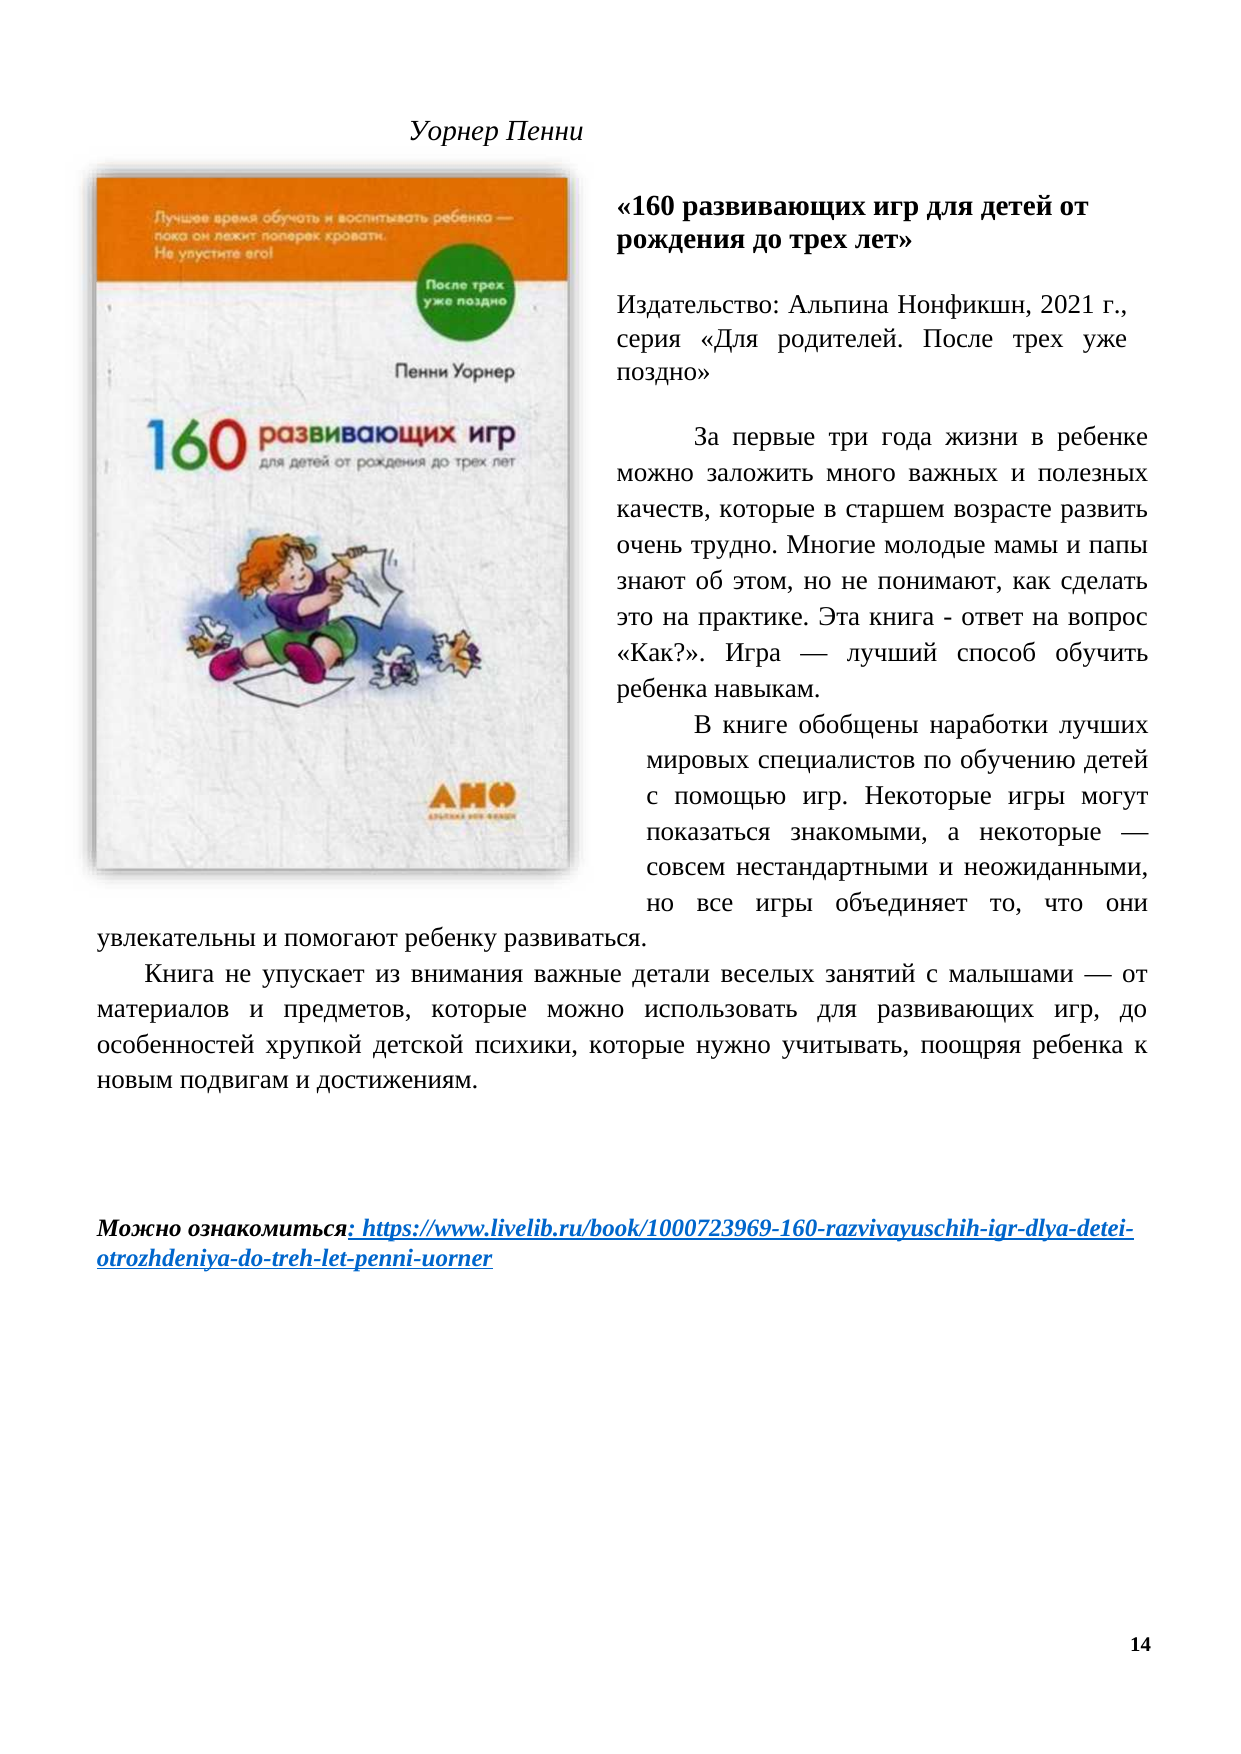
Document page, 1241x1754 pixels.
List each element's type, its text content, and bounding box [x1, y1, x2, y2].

picture [65, 146, 597, 898]
text Можно ознакомиться: https://www.livelib.ru/book/1000723969-160-razvivayuschih-igr-dlya-detei- otrozhdeniya-do-treh-let-penni-uorner [97, 1213, 1149, 1272]
text Издательство: Альпина Нонфикшн, 2021 г., серия «Для родителей. После трех уже поздно» [67, 287, 1128, 387]
text За первые три года жизни в ребенке можно заложить много важных и полезных качеств, которые в старшем возрасте развить очень трудно. Многие молодые мамы и папы знают об этом, но не понимают, как сделать это на практике. Эта книга - ответ на вопрос «Как?». Игра — лучший способ обучить ребенка навыкам. [67, 417, 1149, 705]
text В книге обобщены наработки лучших мировых специалистов по обучению детей с помощью игр. Некоторые игры могут показаться знакомыми, а некоторые — совсем нестандартными и неожиданными, но все игры объединяет то, что они увлекательны и помогают ребенку развиваться. [97, 705, 1149, 954]
text Книга не упускает из внимания важные детали веселых занятий с малышами — от материалов и предметов, которые можно использовать для развивающих игр, до особенностей хрупкой детской психики, которые нужно учитывать, поощряя ребенка к новым подвигам и достижениям. [97, 954, 1149, 1096]
text «160 развивающих игр для детей от рождения до трех лет» [67, 188, 1128, 256]
